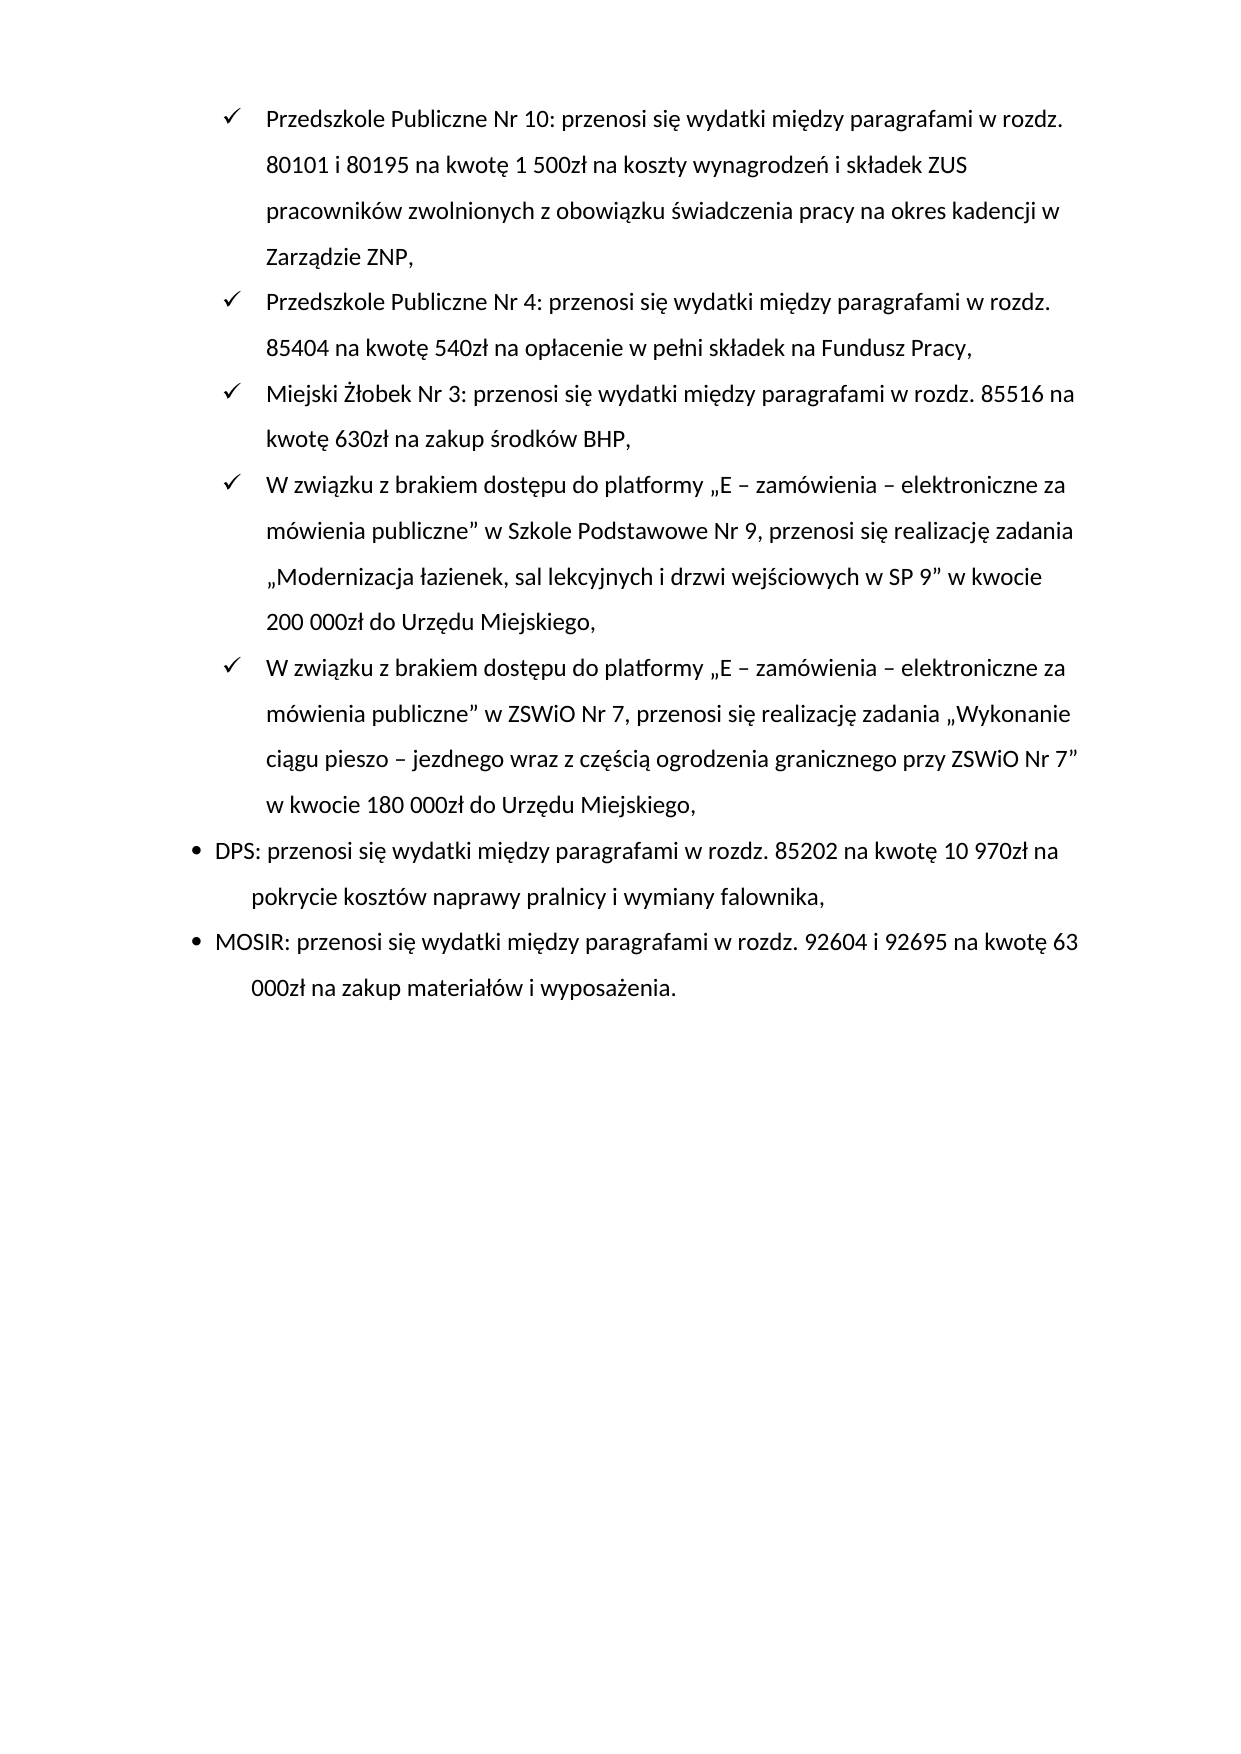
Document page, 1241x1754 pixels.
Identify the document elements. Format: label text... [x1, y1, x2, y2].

list W związku z brakiem dostępu do platformy „E – zamówienia – elektroniczne za mówienia publiczne” w Szkole Podstawowe Nr 9, przenosi się realizację zadania „Modernizacja łazienek, sal lekcyjnych i drzwi wejściowych w SP 9” w kwocie 200 000zł do Urzędu Miejskiego, [222, 469, 1092, 637]
list Przedszkole Publiczne Nr 4: przenosi się wydatki między paragrafami w rozdz. 85404 na kwotę 540zł na opłacenie w pełni składek na Fundusz Pracy, [222, 286, 1092, 363]
list Przedszkole Publiczne Nr 10: przenosi się wydatki między paragrafami w rozdz. 80101 i 80195 na kwotę 1 500zł na koszty wynagrodzeń i składek ZUS pracowników zwolnionych z obowiązku świadczenia pracy na okres kadencji w Zarządzie ZNP, [222, 103, 1092, 271]
list MOSIR: przenosi się wydatki między paragrafami w rozdz. 92604 i 92695 na kwotę 63 000zł na zakup materiałów i wyposażenia. [192, 927, 1092, 1003]
list W związku z brakiem dostępu do platformy „E – zamówienia – elektroniczne za mówienia publiczne” w ZSWiO Nr 7, przenosi się realizację zadania „Wykonanie ciągu pieszo – jezdnego wraz z częścią ogrodzenia granicznego przy ZSWiO Nr 7” w kwocie 180 000zł do Urzędu Miejskiego, [222, 652, 1092, 820]
list Miejski Żłobek Nr 3: przenosi się wydatki między paragrafami w rozdz. 85516 na kwotę 630zł na zakup środków BHP, [222, 378, 1092, 454]
list DPS: przenosi się wydatki między paragrafami w rozdz. 85202 na kwotę 10 970zł na pokrycie kosztów naprawy pralnicy i wymiany falownika, [192, 835, 1092, 911]
